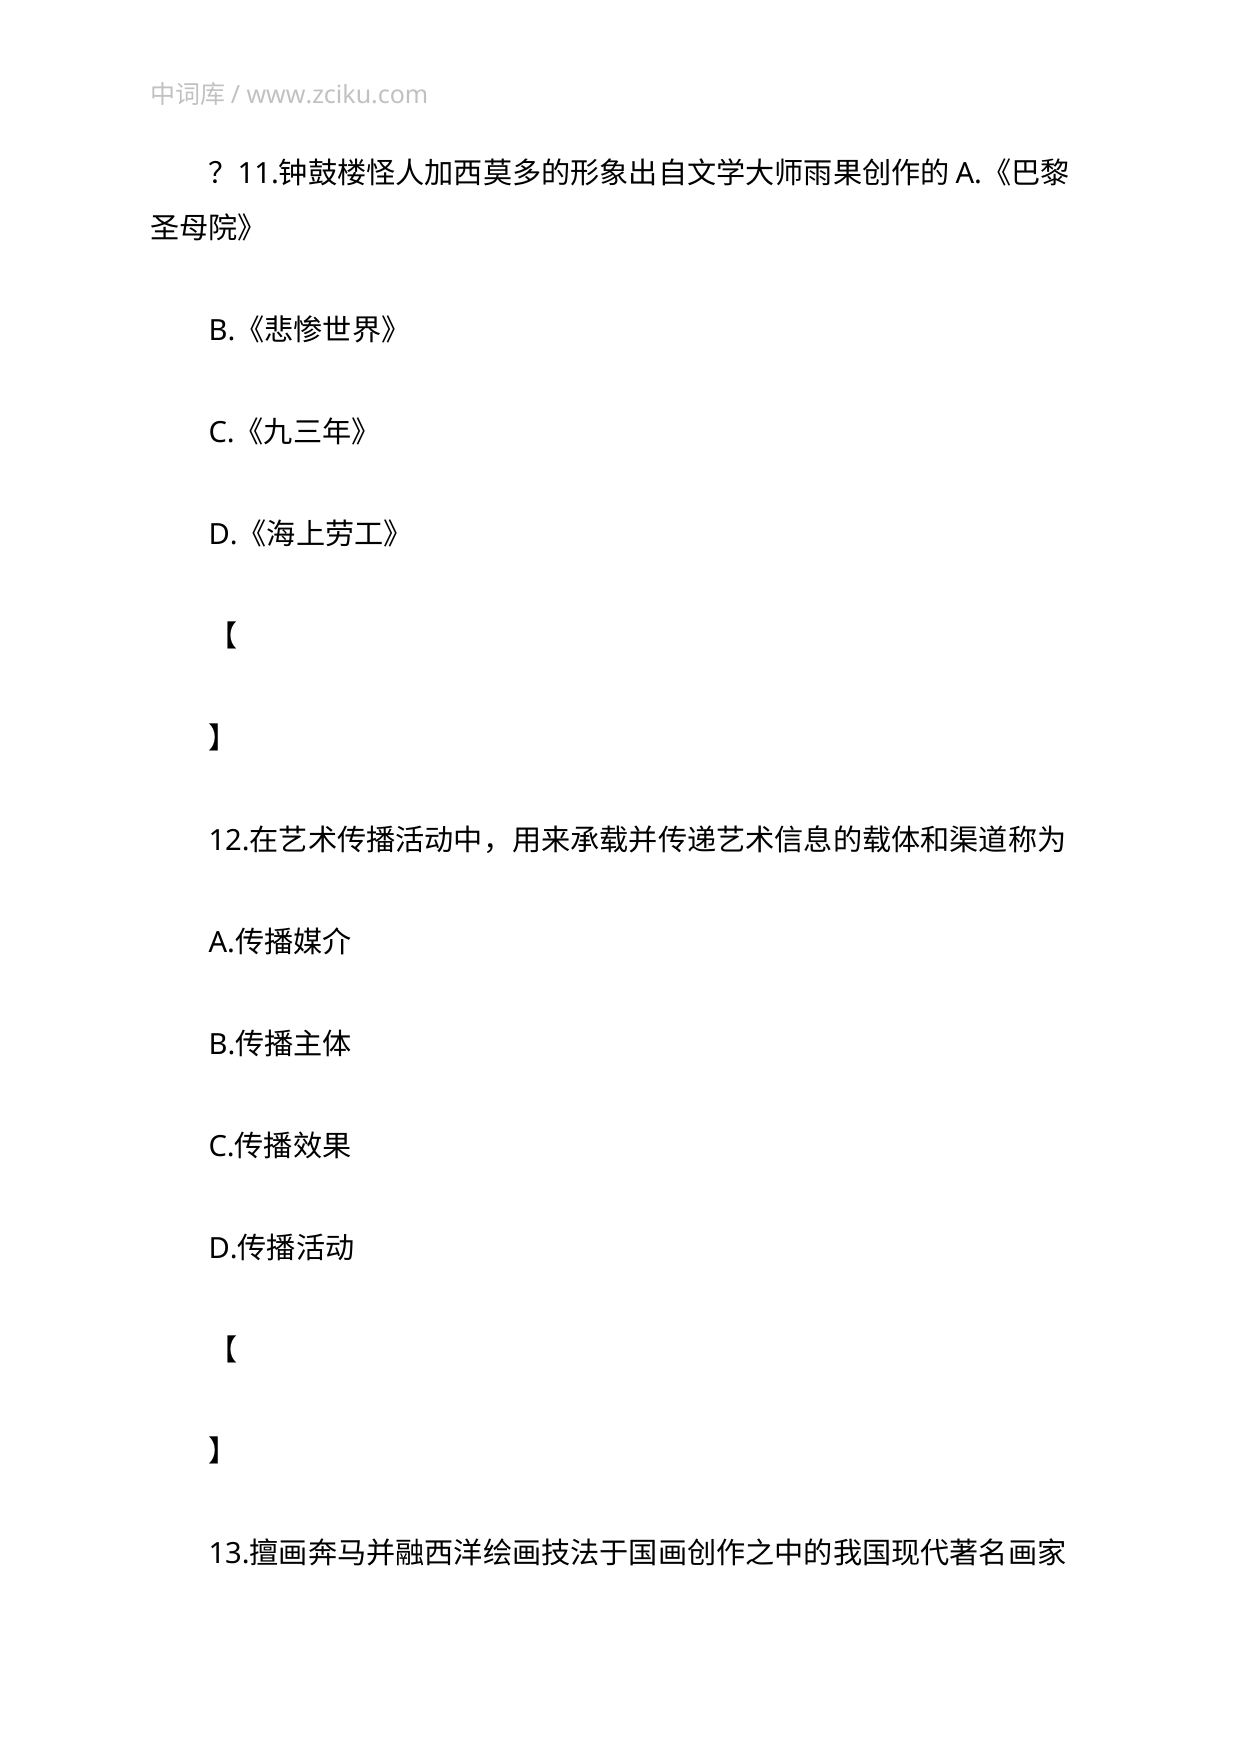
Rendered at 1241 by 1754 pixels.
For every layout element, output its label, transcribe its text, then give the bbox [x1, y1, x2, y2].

text D.传播活动 [150, 1224, 1090, 1267]
text 】 [150, 1428, 1090, 1470]
text C.传播效果 [150, 1122, 1090, 1164]
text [150, 1530, 1090, 1572]
text 【 [150, 613, 1090, 655]
text B.传播主体 [150, 1020, 1090, 1063]
text A.传播媒介 [150, 918, 1090, 961]
text ？11.钟鼓楼怪人加西莫多的形象出自文学大师雨果创作的A.《巴黎圣母院》 [150, 150, 1090, 247]
text 】 [150, 714, 1090, 757]
text B.《悲惨世界》 [150, 307, 1090, 349]
text 12.在艺术传播活动中，用来承载并传递艺术信息的载体和渠道称为 [150, 816, 1090, 859]
text 【 [150, 1326, 1090, 1368]
text D.《海上劳工》 [150, 511, 1090, 553]
text C.《九三年》 [150, 409, 1090, 451]
